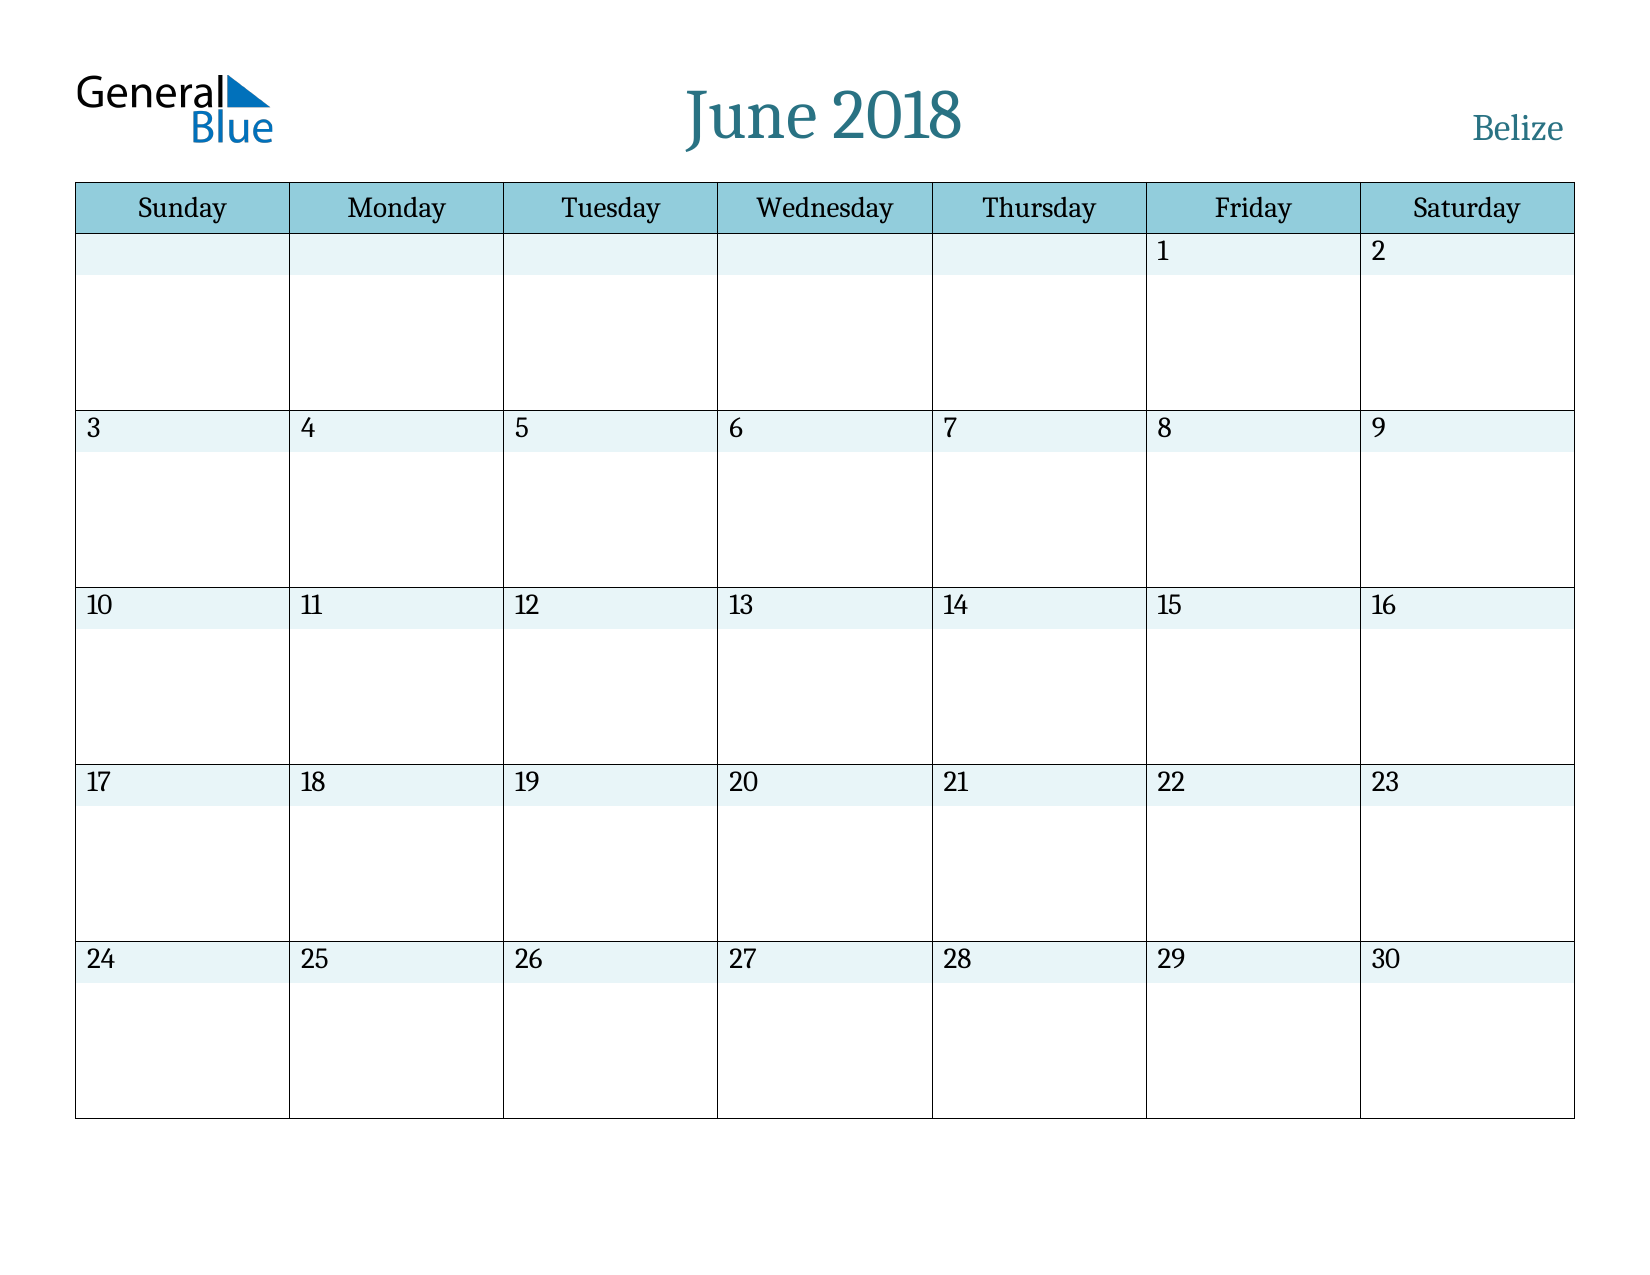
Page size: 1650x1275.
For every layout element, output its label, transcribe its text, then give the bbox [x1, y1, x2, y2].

table_cell [290, 234, 503, 275]
table_cell [933, 983, 1146, 1118]
table_cell 26 [504, 942, 717, 983]
table_cell [1147, 629, 1360, 764]
table_cell 17 [76, 765, 289, 806]
table_cell [1361, 629, 1574, 764]
table_cell [290, 806, 503, 941]
table_cell [718, 806, 932, 941]
table_cell 7 [933, 411, 1146, 452]
table_cell [718, 275, 932, 410]
table_cell [504, 234, 717, 275]
table_header [76, 75, 503, 182]
table_cell Wednesday [718, 183, 932, 233]
table_cell Thursday [933, 183, 1146, 233]
table_cell [1361, 983, 1574, 1118]
table_cell 6 [718, 411, 932, 452]
picture [77, 75, 273, 143]
table_cell 29 [1147, 942, 1360, 983]
table_cell Tuesday [504, 183, 717, 233]
table_cell [933, 234, 1146, 275]
table_cell 27 [718, 942, 932, 983]
table_cell [718, 629, 932, 764]
table_cell 28 [933, 942, 1146, 983]
table_cell [1147, 452, 1360, 587]
table_cell 16 [1361, 588, 1574, 629]
table_cell [504, 452, 717, 587]
table_cell [504, 629, 717, 764]
table_cell [504, 275, 717, 410]
table_cell Friday [1147, 183, 1360, 233]
table_cell 12 [504, 588, 717, 629]
table_cell Sunday [76, 183, 289, 233]
table_cell 15 [1147, 588, 1360, 629]
table_cell [76, 983, 289, 1118]
table_cell 30 [1361, 942, 1574, 983]
table_header June 2018 [504, 75, 1146, 182]
table_cell 18 [290, 765, 503, 806]
table_cell 23 [1361, 765, 1574, 806]
table_cell [290, 275, 503, 410]
table_cell [76, 452, 289, 587]
table_cell 5 [504, 411, 717, 452]
table_cell 10 [76, 588, 289, 629]
table_cell 19 [504, 765, 717, 806]
table_cell [933, 452, 1146, 587]
table_cell [76, 806, 289, 941]
table_cell [1147, 275, 1360, 410]
table_cell [1147, 806, 1360, 941]
table_cell 25 [290, 942, 503, 983]
table_cell [76, 234, 289, 275]
table_cell 8 [1147, 411, 1360, 452]
table_cell 20 [718, 765, 932, 806]
table_cell [76, 629, 289, 764]
table_cell [76, 275, 289, 410]
table_header Belize [1146, 75, 1574, 182]
table_cell 24 [76, 942, 289, 983]
table_cell [718, 452, 932, 587]
table_cell [504, 983, 717, 1118]
table_cell [718, 234, 932, 275]
table_cell [718, 983, 932, 1118]
table_cell [290, 629, 503, 764]
table_cell 2 [1361, 234, 1574, 275]
table_cell 9 [1361, 411, 1574, 452]
table_cell 21 [933, 765, 1146, 806]
table_cell [504, 806, 717, 941]
table_cell [933, 275, 1146, 410]
table_cell [1361, 452, 1574, 587]
table_cell [1361, 806, 1574, 941]
table_cell [290, 452, 503, 587]
table_cell 3 [76, 411, 289, 452]
table_cell [933, 806, 1146, 941]
table_cell 22 [1147, 765, 1360, 806]
table_cell [1147, 983, 1360, 1118]
table_cell Saturday [1361, 183, 1574, 233]
table_cell [290, 983, 503, 1118]
table_cell 14 [933, 588, 1146, 629]
table_cell 13 [718, 588, 932, 629]
table_cell 4 [290, 411, 503, 452]
table_cell Monday [290, 183, 503, 233]
table_cell [1361, 275, 1574, 410]
table_cell 11 [290, 588, 503, 629]
table_cell [933, 629, 1146, 764]
table_cell 1 [1147, 234, 1360, 275]
